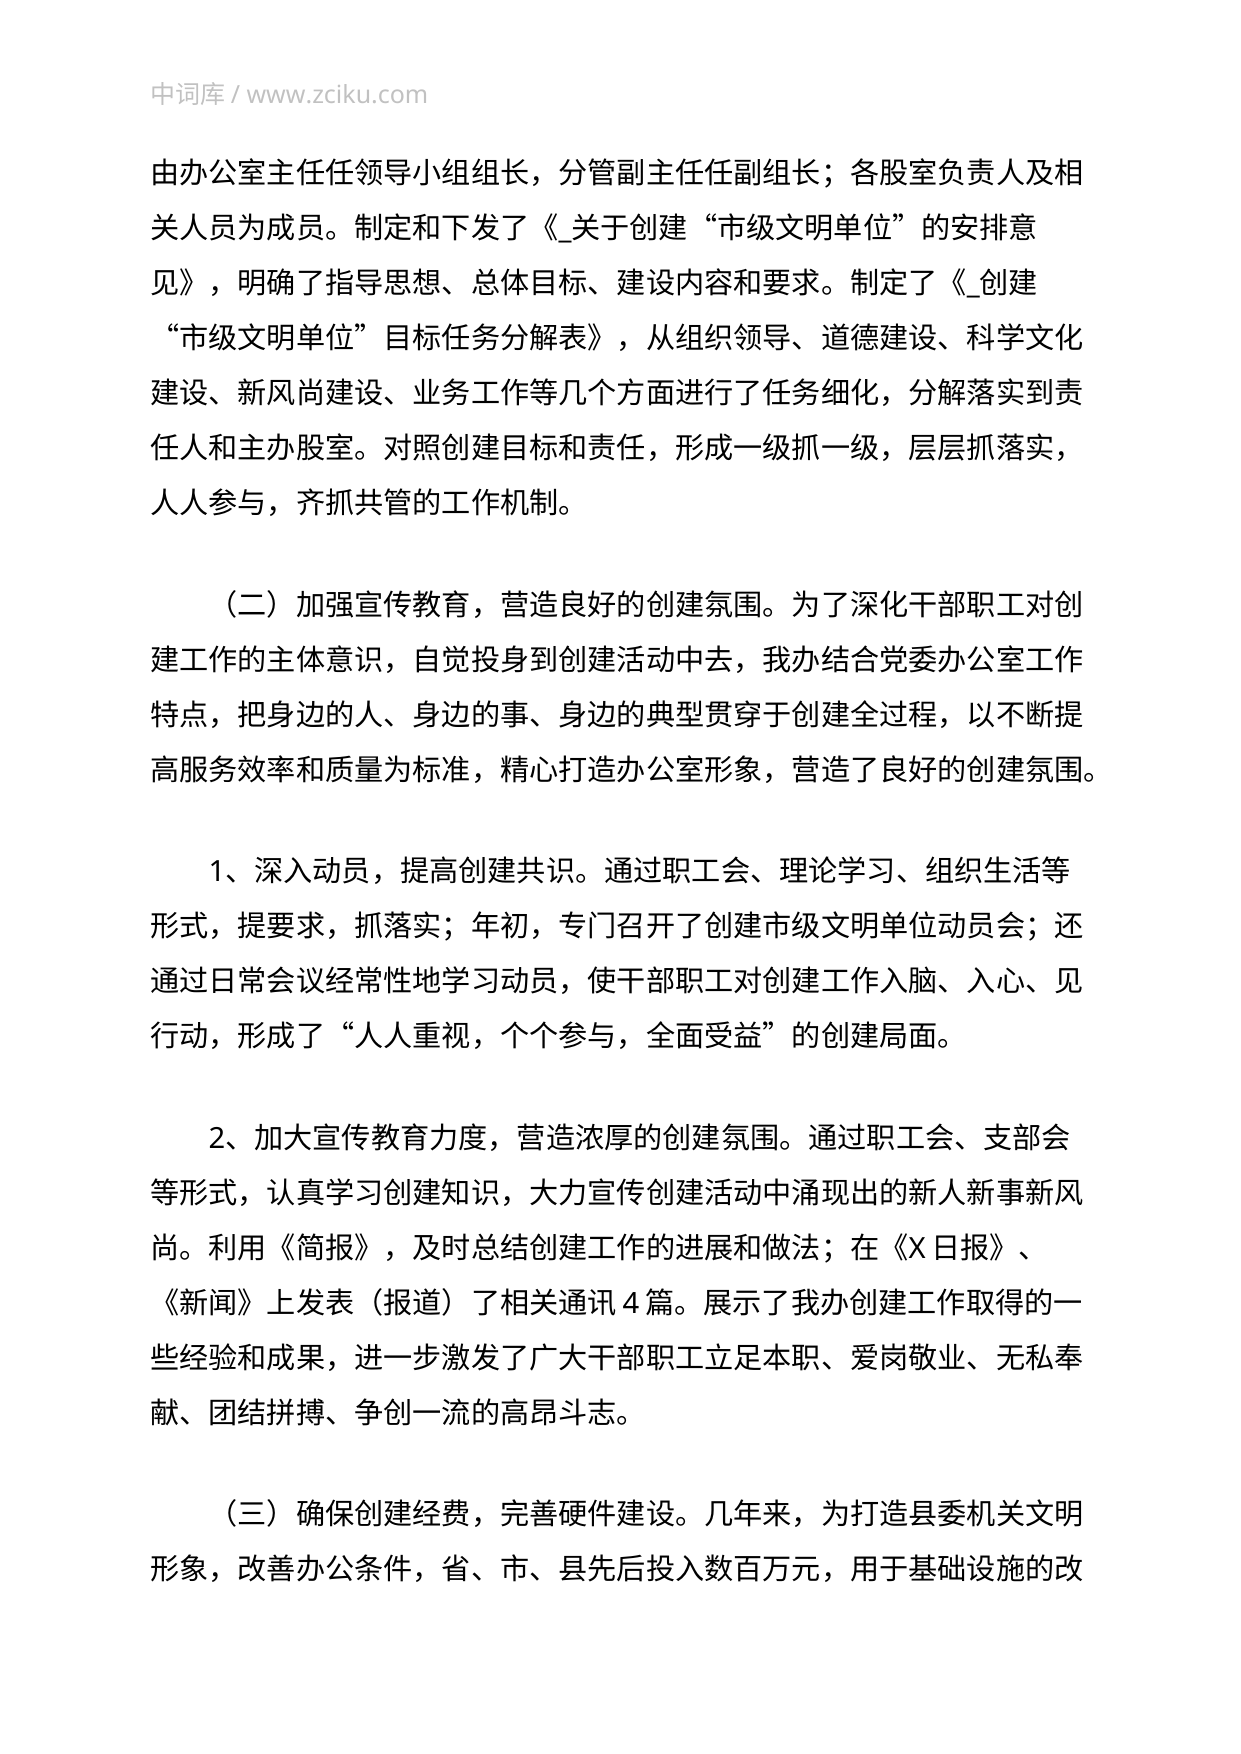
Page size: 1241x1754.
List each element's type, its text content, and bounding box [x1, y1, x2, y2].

text （二）加强宣传教育，营造良好的创建氛围。为了深化干部职工对创建工作的主体意识，自觉投身到创建活动中去，我办结合党委办公室工作特点，把身边的人、身边的事、身边的典型贯穿于创建全过程，以不断提高服务效率和质量为标准，精心打造办公室形象，营造了良好的创建氛围。 [150, 581, 1090, 788]
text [150, 1491, 1090, 1588]
text 1、深入动员，提高创建共识。通过职工会、理论学习、组织生活等形式，提要求，抓落实；年初，专门召开了创建市级文明单位动员会；还通过日常会议经常性地学习动员，使干部职工对创建工作入脑、入心、见行动，形成了“人人重视，个个参与，全面受益”的创建局面。 [150, 848, 1090, 1055]
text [150, 150, 1090, 522]
text 2、加大宣传教育力度，营造浓厚的创建氛围。通过职工会、支部会等形式，认真学习创建知识，大力宣传创建活动中涌现出的新人新事新风尚。利用《简报》，及时总结创建工作的进展和做法；在《X日报》、《新闻》上发表（报道）了相关通讯4篇。展示了我办创建工作取得的一些经验和成果，进一步激发了广大干部职工立足本职、爱岗敬业、无私奉献、团结拼搏、争创一流的高昂斗志。 [150, 1114, 1090, 1431]
